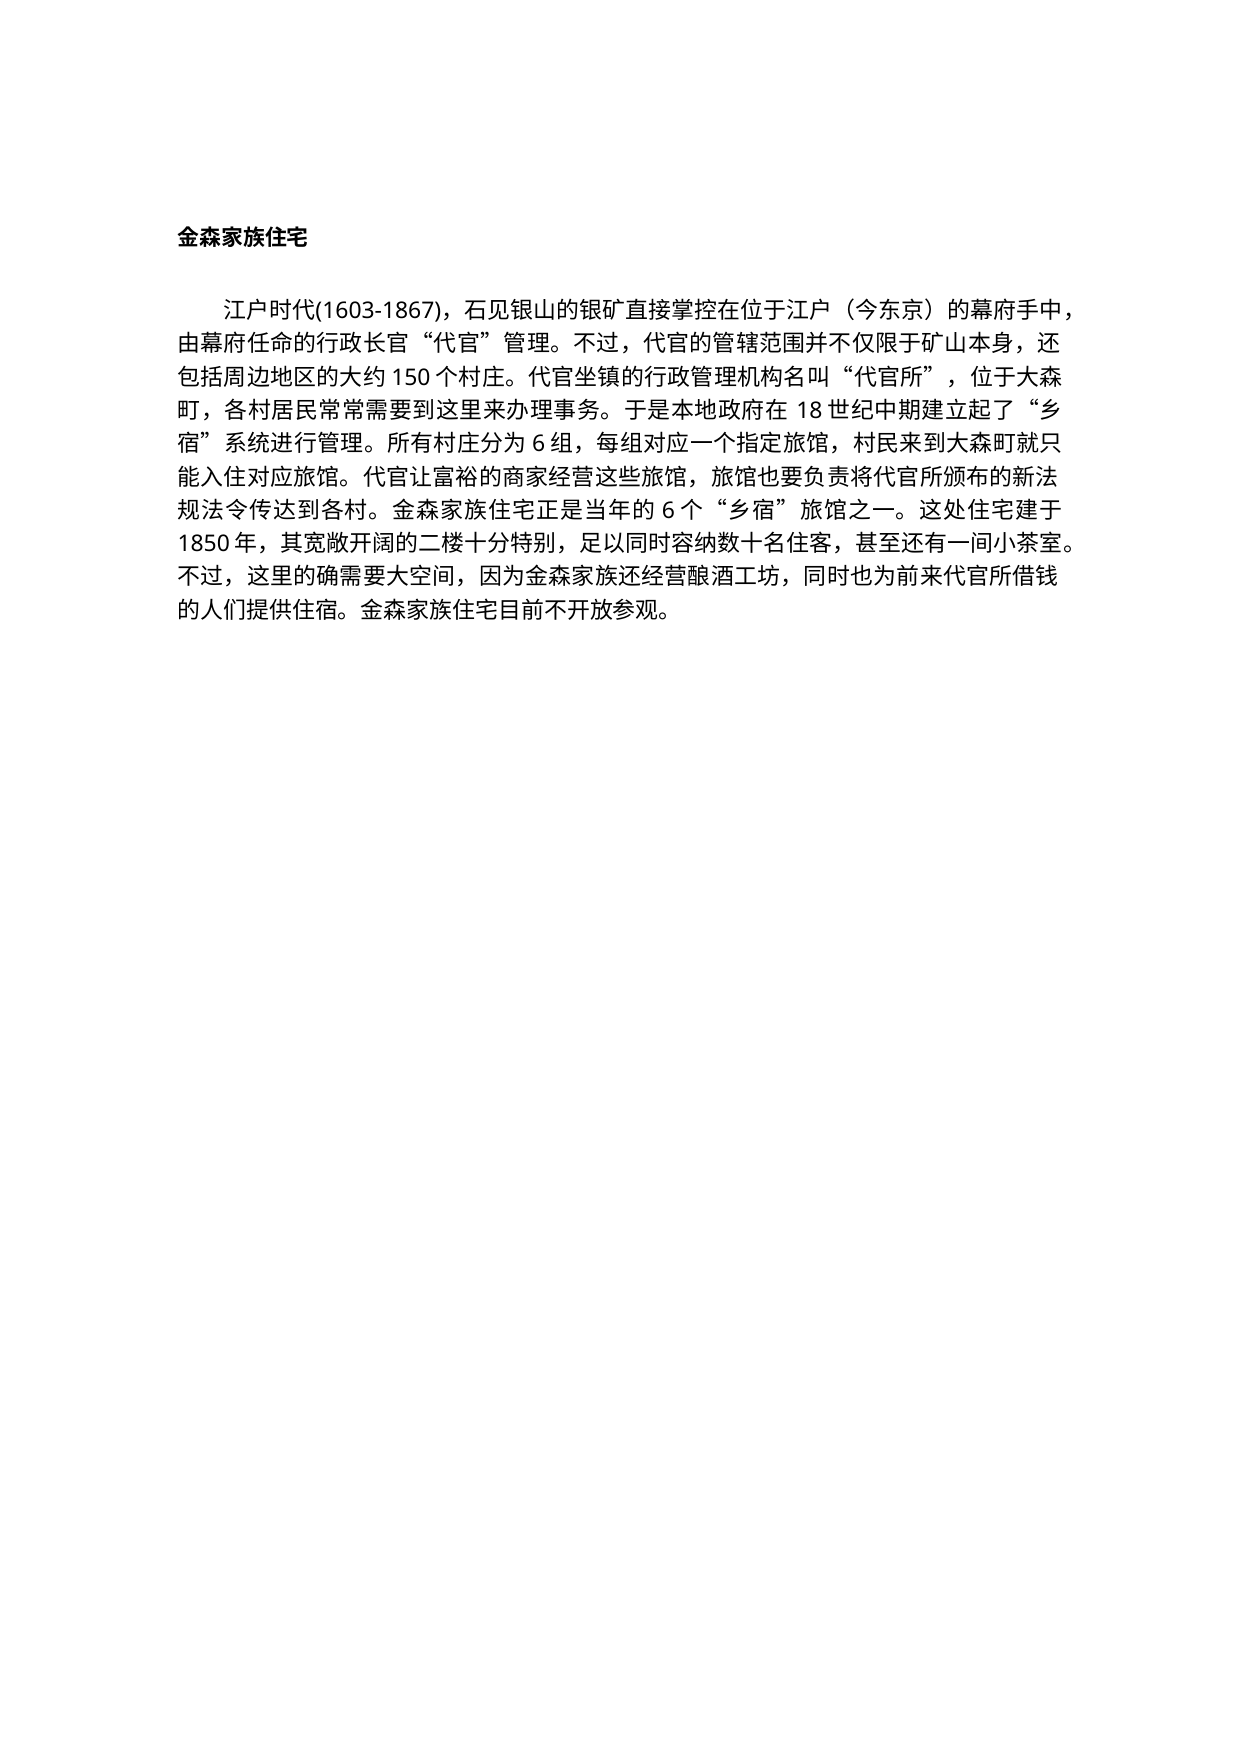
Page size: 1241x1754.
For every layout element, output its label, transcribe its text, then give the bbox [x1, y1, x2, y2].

text 江户时代(1603-1867)，石见银山的银矿直接掌控在位于江户（今东京）的幕府手中，由幕府任命的行政长官“代官”管理。不过，代官的管辖范围并不仅限于矿山本身，还包括周边地区的大约150个村庄。代官坐镇的行政管理机构名叫“代官所”，位于大森町，各村居民常常需要到这里来办理事务。于是本地政府在18世纪中期建立起了“乡宿”系统进行管理。所有村庄分为6组，每组对应一个指定旅馆，村民来到大森町就只能入住对应旅馆。代官让富裕的商家经营这些旅馆，旅馆也要负责将代官所颁布的新法规法令传达到各村。金森家族住宅正是当年的6个“乡宿”旅馆之一。这处住宅建于1850年，其宽敞开阔的二楼十分特别，足以同时容纳数十名住客，甚至还有一间小茶室。不过，这里的确需要大空间，因为金森家族还经营酿酒工坊，同时也为前来代官所借钱的人们提供住宿。金森家族住宅目前不开放参观。 [177, 292, 1063, 625]
text 金森家族住宅 [177, 217, 1063, 254]
